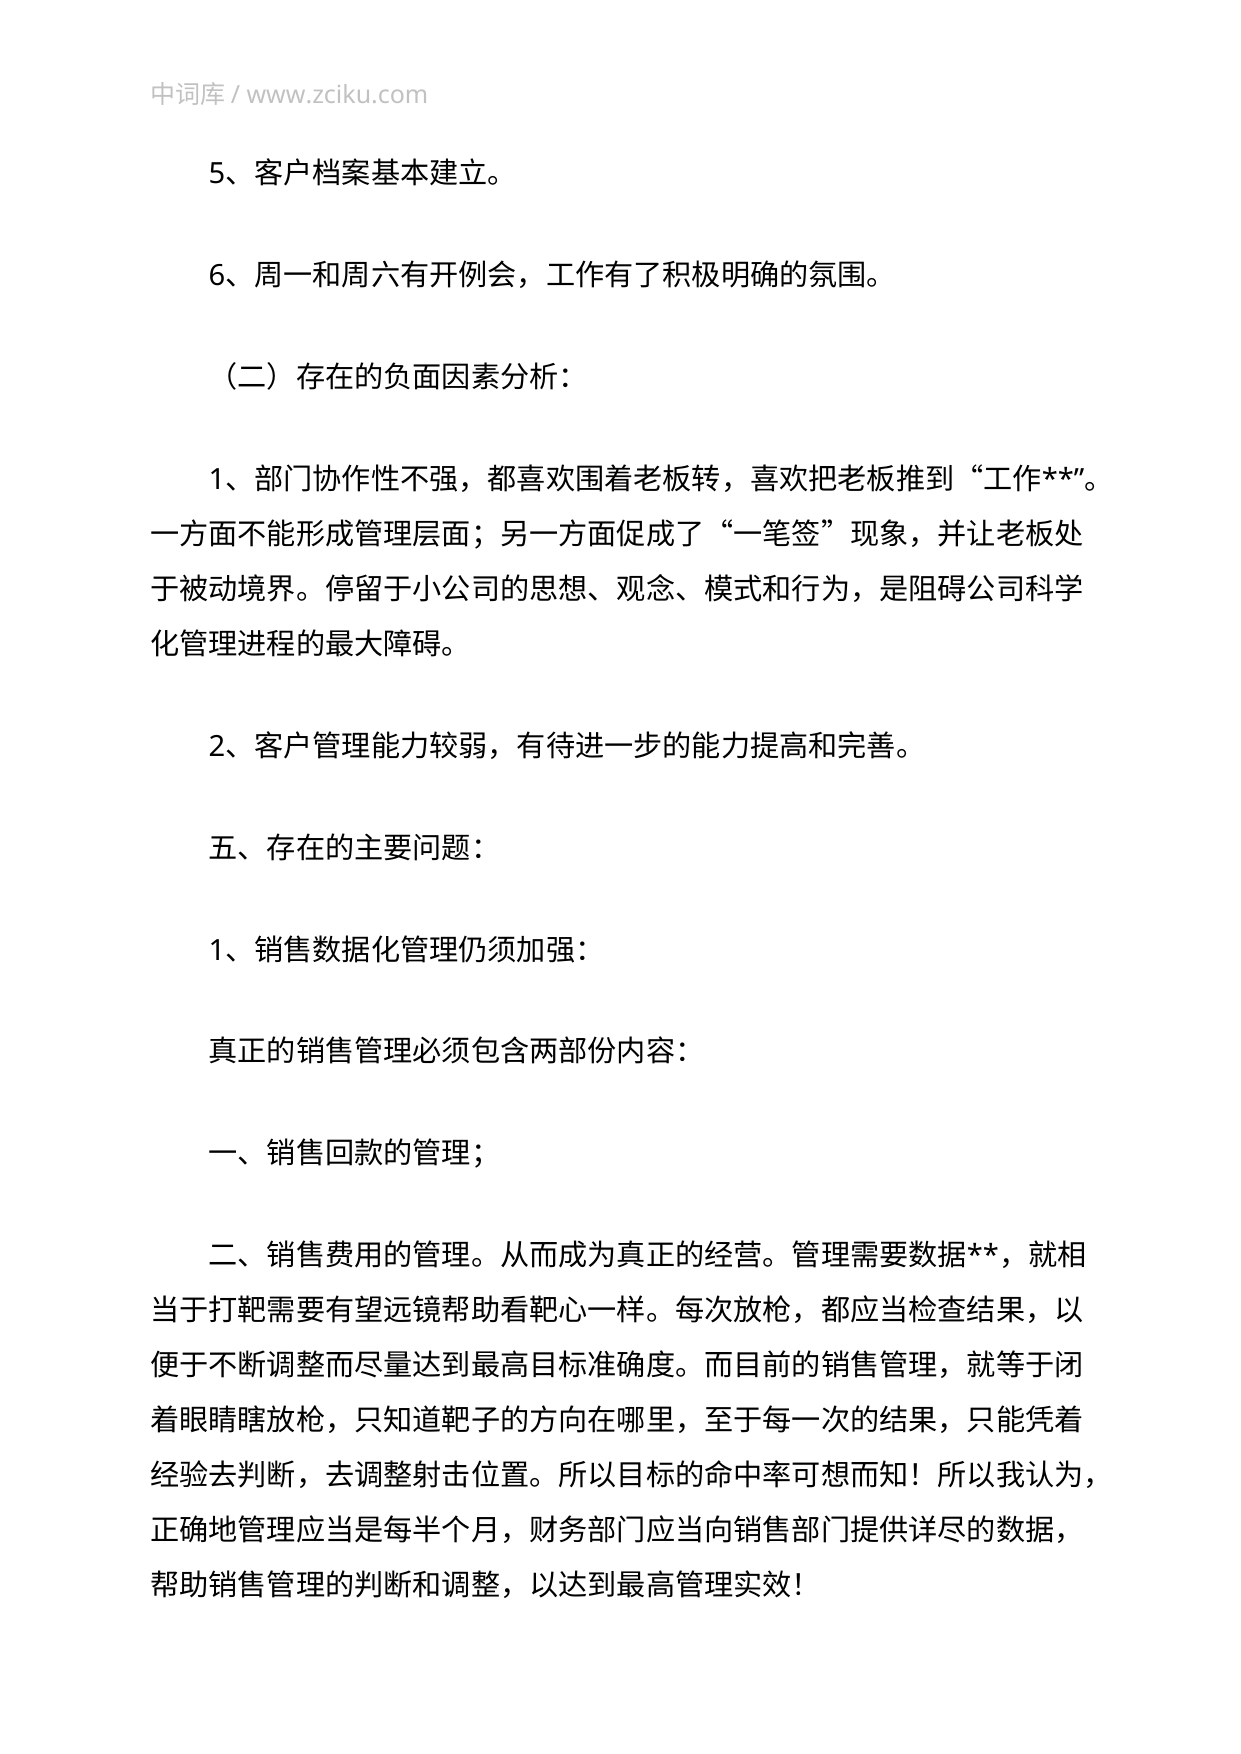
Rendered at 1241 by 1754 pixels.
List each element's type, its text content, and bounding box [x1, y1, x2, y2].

text 5、客户档案基本建立。 [150, 150, 1090, 192]
text 二、销售费用的管理。从而成为真正的经营。管理需要数据**，就相当于打靶需要有望远镜帮助看靶心一样。每次放枪，都应当检查结果，以便于不断调整而尽量达到最高目标准确度。而目前的销售管理，就等于闭着眼睛瞎放枪，只知道靶子的方向在哪里，至于每一次的结果，只能凭着经验去判断，去调整射击位置。所以目标的命中率可想而知！所以我认为，正确地管理应当是每半个月，财务部门应当向销售部门提供详尽的数据，帮助销售管理的判断和调整，以达到最高管理实效！ [150, 1232, 1090, 1603]
text 五、存在的主要问题： [150, 824, 1090, 867]
text 1、销售数据化管理仍须加强： [150, 926, 1090, 968]
text 2、客户管理能力较弱，有待进一步的能力提高和完善。 [150, 722, 1090, 765]
text （二）存在的负面因素分析： [150, 354, 1090, 396]
text 一、销售回款的管理； [150, 1130, 1090, 1172]
text 真正的销售管理必须包含两部份内容： [150, 1028, 1090, 1070]
text 6、周一和周六有开例会，工作有了积极明确的氛围。 [150, 252, 1090, 294]
text 1、部门协作性不强，都喜欢围着老板转，喜欢把老板推到“工作**”。一方面不能形成管理层面；另一方面促成了“一笔签”现象，并让老板处于被动境界。停留于小公司的思想、观念、模式和行为，是阻碍公司科学化管理进程的最大障碍。 [150, 456, 1090, 663]
